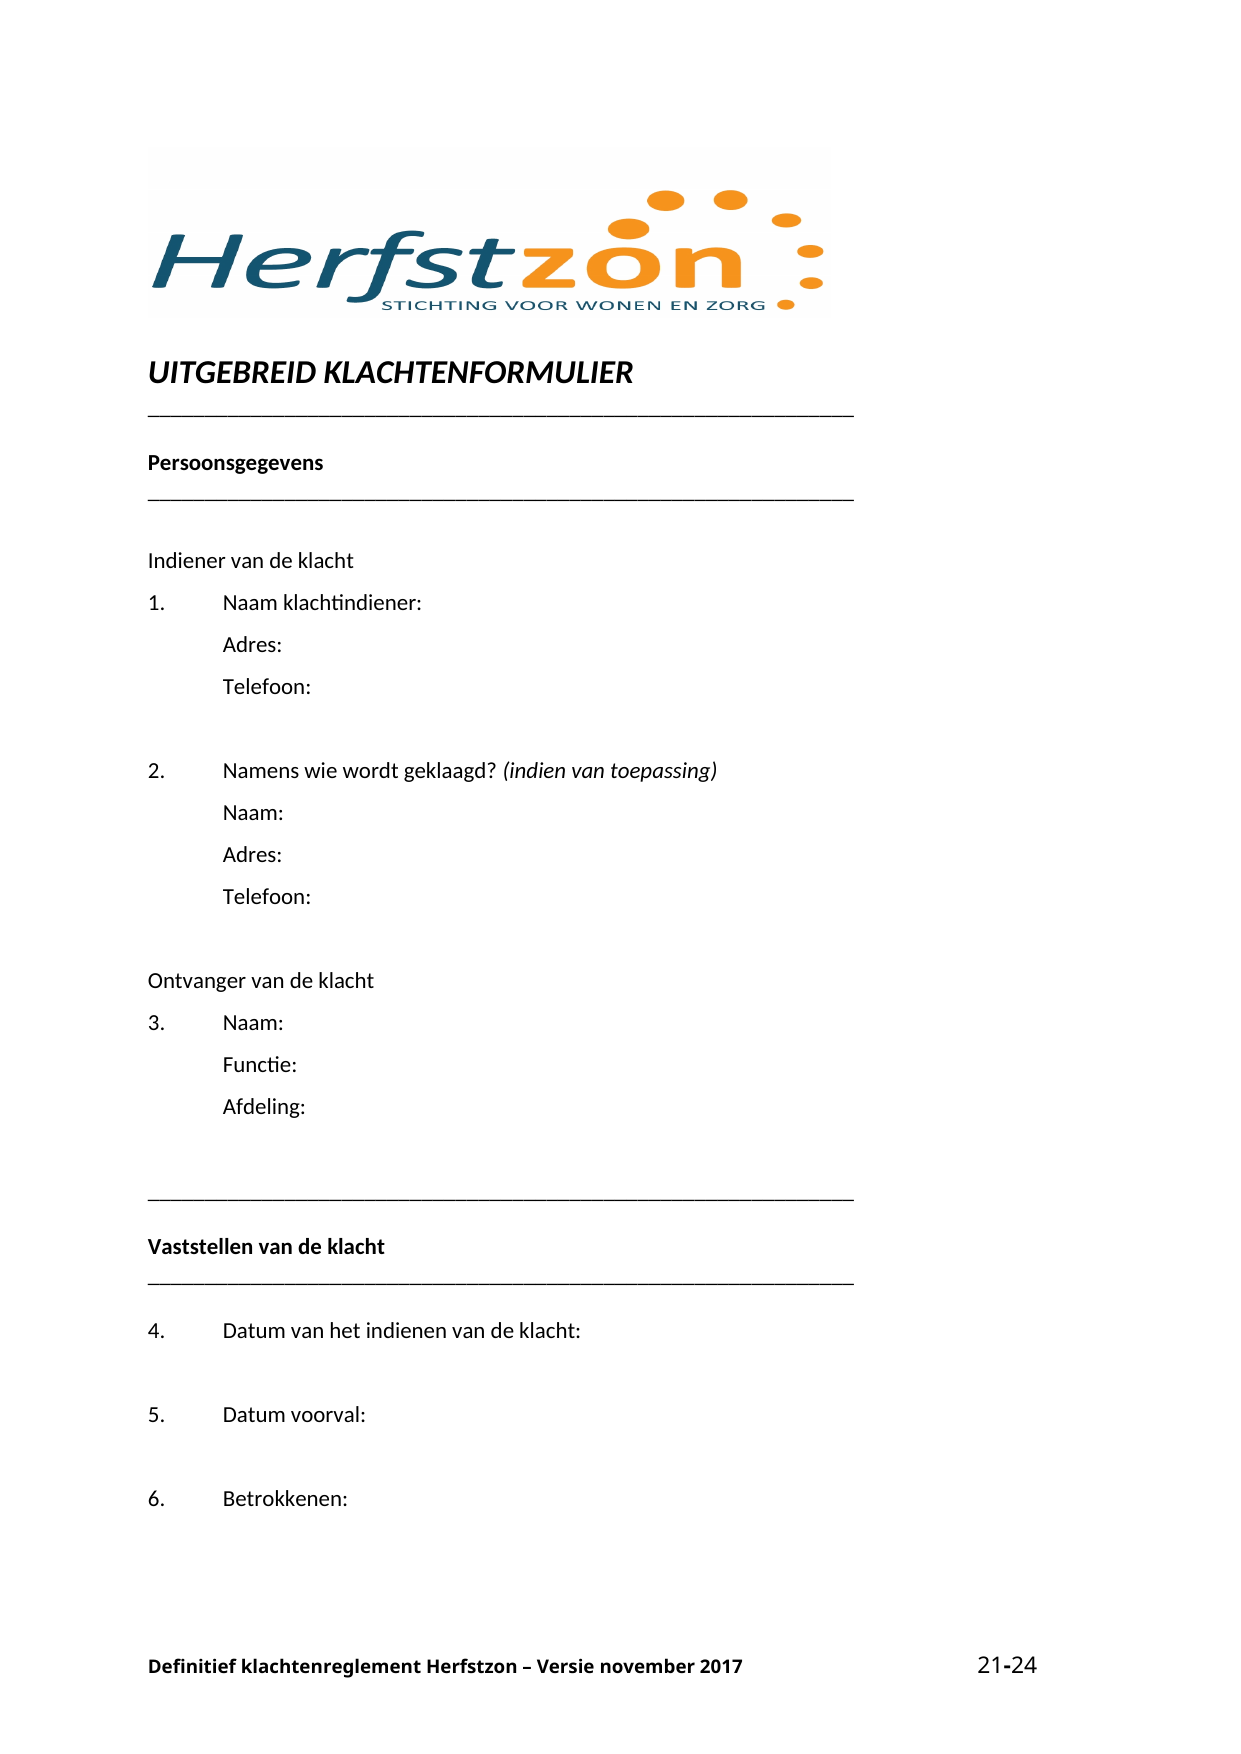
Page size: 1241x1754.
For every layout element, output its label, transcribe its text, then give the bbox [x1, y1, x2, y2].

text Telefoon: [148, 882, 1152, 910]
text 3. Naam: [148, 1008, 1152, 1036]
text Adres: [148, 840, 1152, 868]
text Afdeling: [148, 1092, 1152, 1120]
text ______________________________________________________________ [148, 476, 1152, 504]
text 6. Betrokkenen: [148, 1484, 1152, 1512]
text Vaststellen van de klacht [148, 1232, 1152, 1260]
text 2. Namens wie wordt geklaagd? (indien van toepassing) [148, 756, 1152, 784]
text Persoonsgegevens [148, 448, 1152, 476]
text Adres: [148, 630, 1152, 658]
text ______________________________________________________________ [148, 1176, 1152, 1204]
text 4. Datum van het indienen van de klacht: [148, 1316, 1152, 1344]
text UITGEBREID KLACHTENFORMULIER [148, 352, 1152, 392]
text 1. Naam klachtindiener: [148, 588, 1152, 616]
text Functie: [148, 1050, 1152, 1078]
picture [147, 147, 832, 319]
text Naam: [148, 798, 1152, 826]
text Ontvanger van de klacht [148, 966, 1152, 994]
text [148, 1260, 1152, 1288]
text 5. Datum voorval: [148, 1400, 1152, 1428]
text ______________________________________________________________ [148, 392, 1152, 420]
text Indiener van de klacht [148, 546, 1152, 574]
text Telefoon: [148, 672, 1152, 700]
